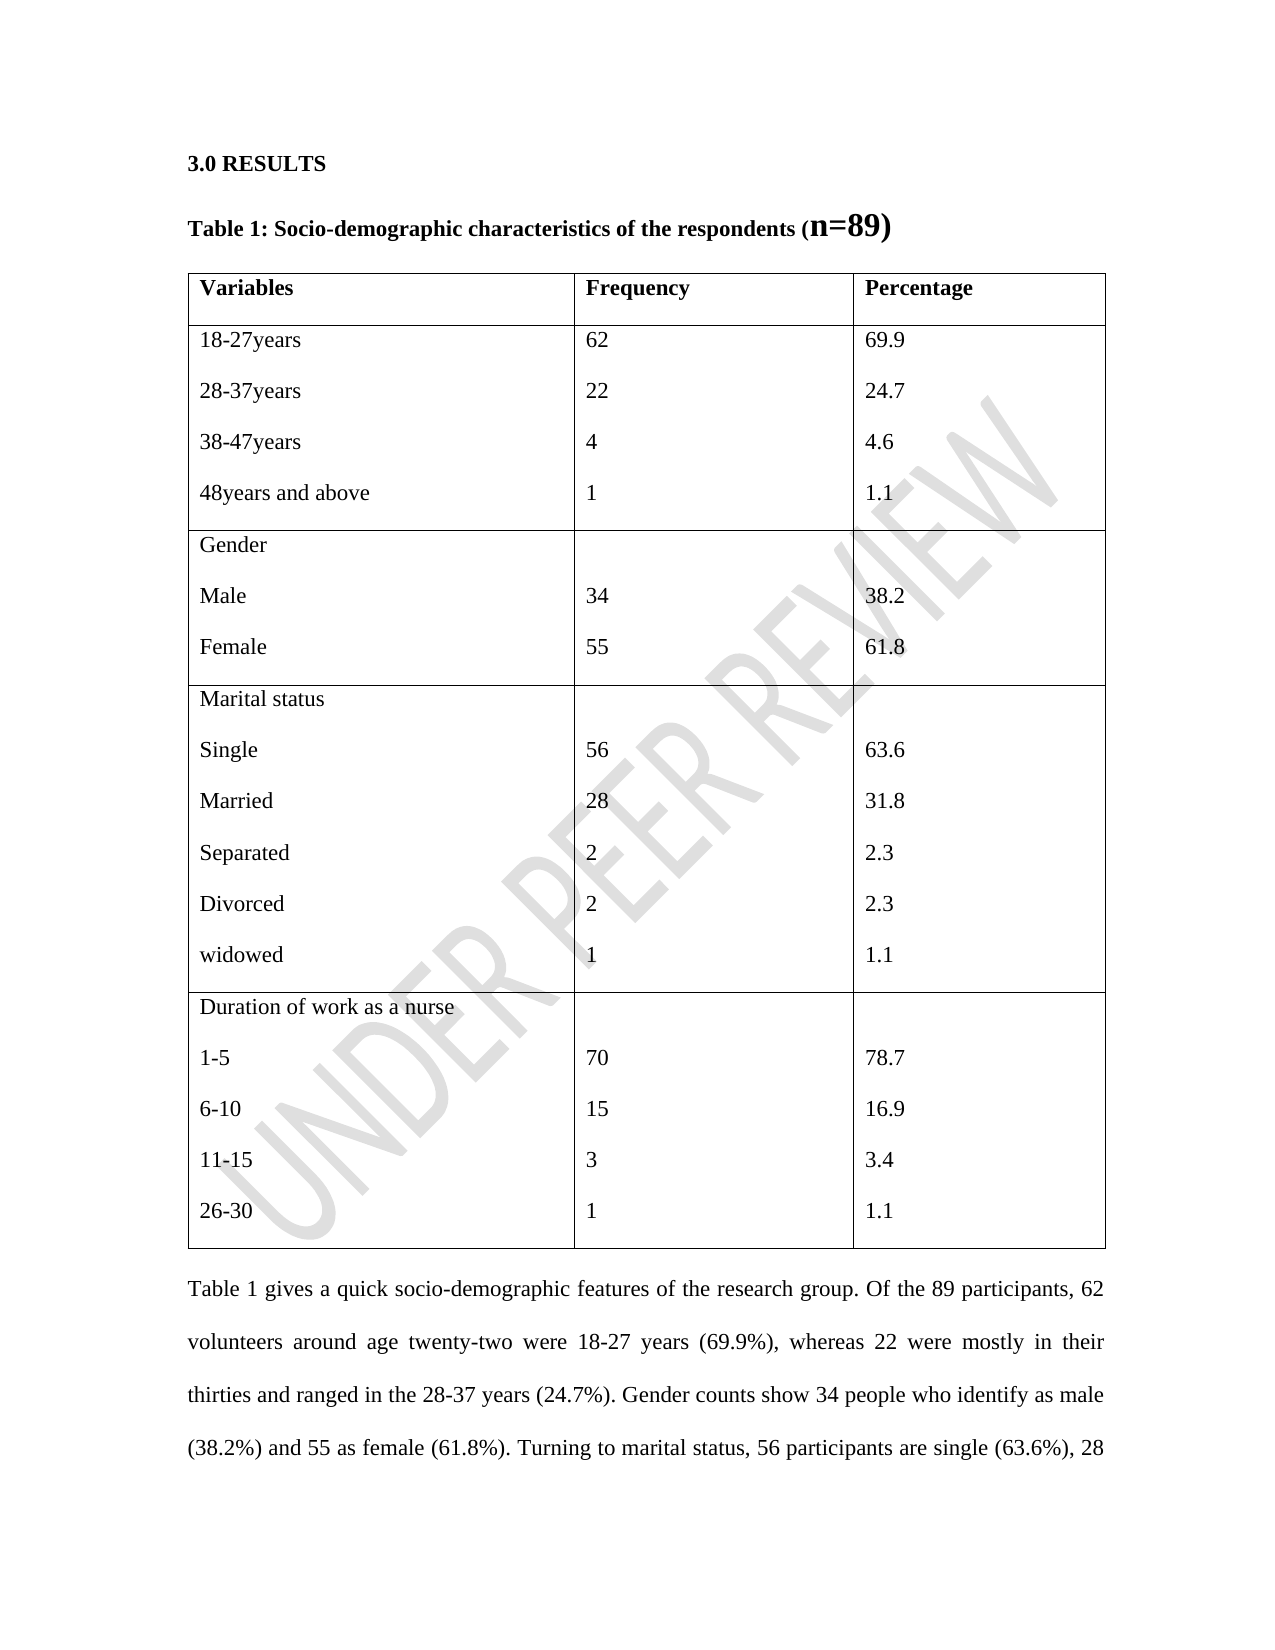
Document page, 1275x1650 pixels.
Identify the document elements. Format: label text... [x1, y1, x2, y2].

table_cell Marital status Single Married Separated Divorced widowed [189, 686, 574, 992]
table_cell Duration of work as a nurse 1-5 6-10 11-15 26-30 [189, 993, 574, 1248]
table_cell 34 55 [575, 531, 853, 684]
text 3.0 RESULTS [187, 150, 1106, 176]
table_cell 38.2 61.8 [854, 531, 1105, 684]
table_header Percentage [854, 274, 1105, 325]
table_cell 78.7 16.9 3.4 1.1 [854, 993, 1105, 1248]
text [187, 1275, 1106, 1460]
table_cell 56 28 2 2 1 [575, 686, 853, 992]
table_cell 18-27years 28-37years 38-47years 48years and above [189, 326, 574, 530]
table_cell 63.6 31.8 2.3 2.3 1.1 [854, 686, 1105, 992]
table_cell 69.9 24.7 4.6 1.1 [854, 326, 1105, 530]
table_cell 70 15 3 1 [575, 993, 853, 1248]
text Table 1: Socio-demographic characteristics of the respondents (n=89) [187, 206, 1106, 244]
table_cell Gender Male Female [189, 531, 574, 684]
table_cell 62 22 4 1 [575, 326, 853, 530]
table_header Variables [189, 274, 574, 325]
table_header Frequency [575, 274, 853, 325]
